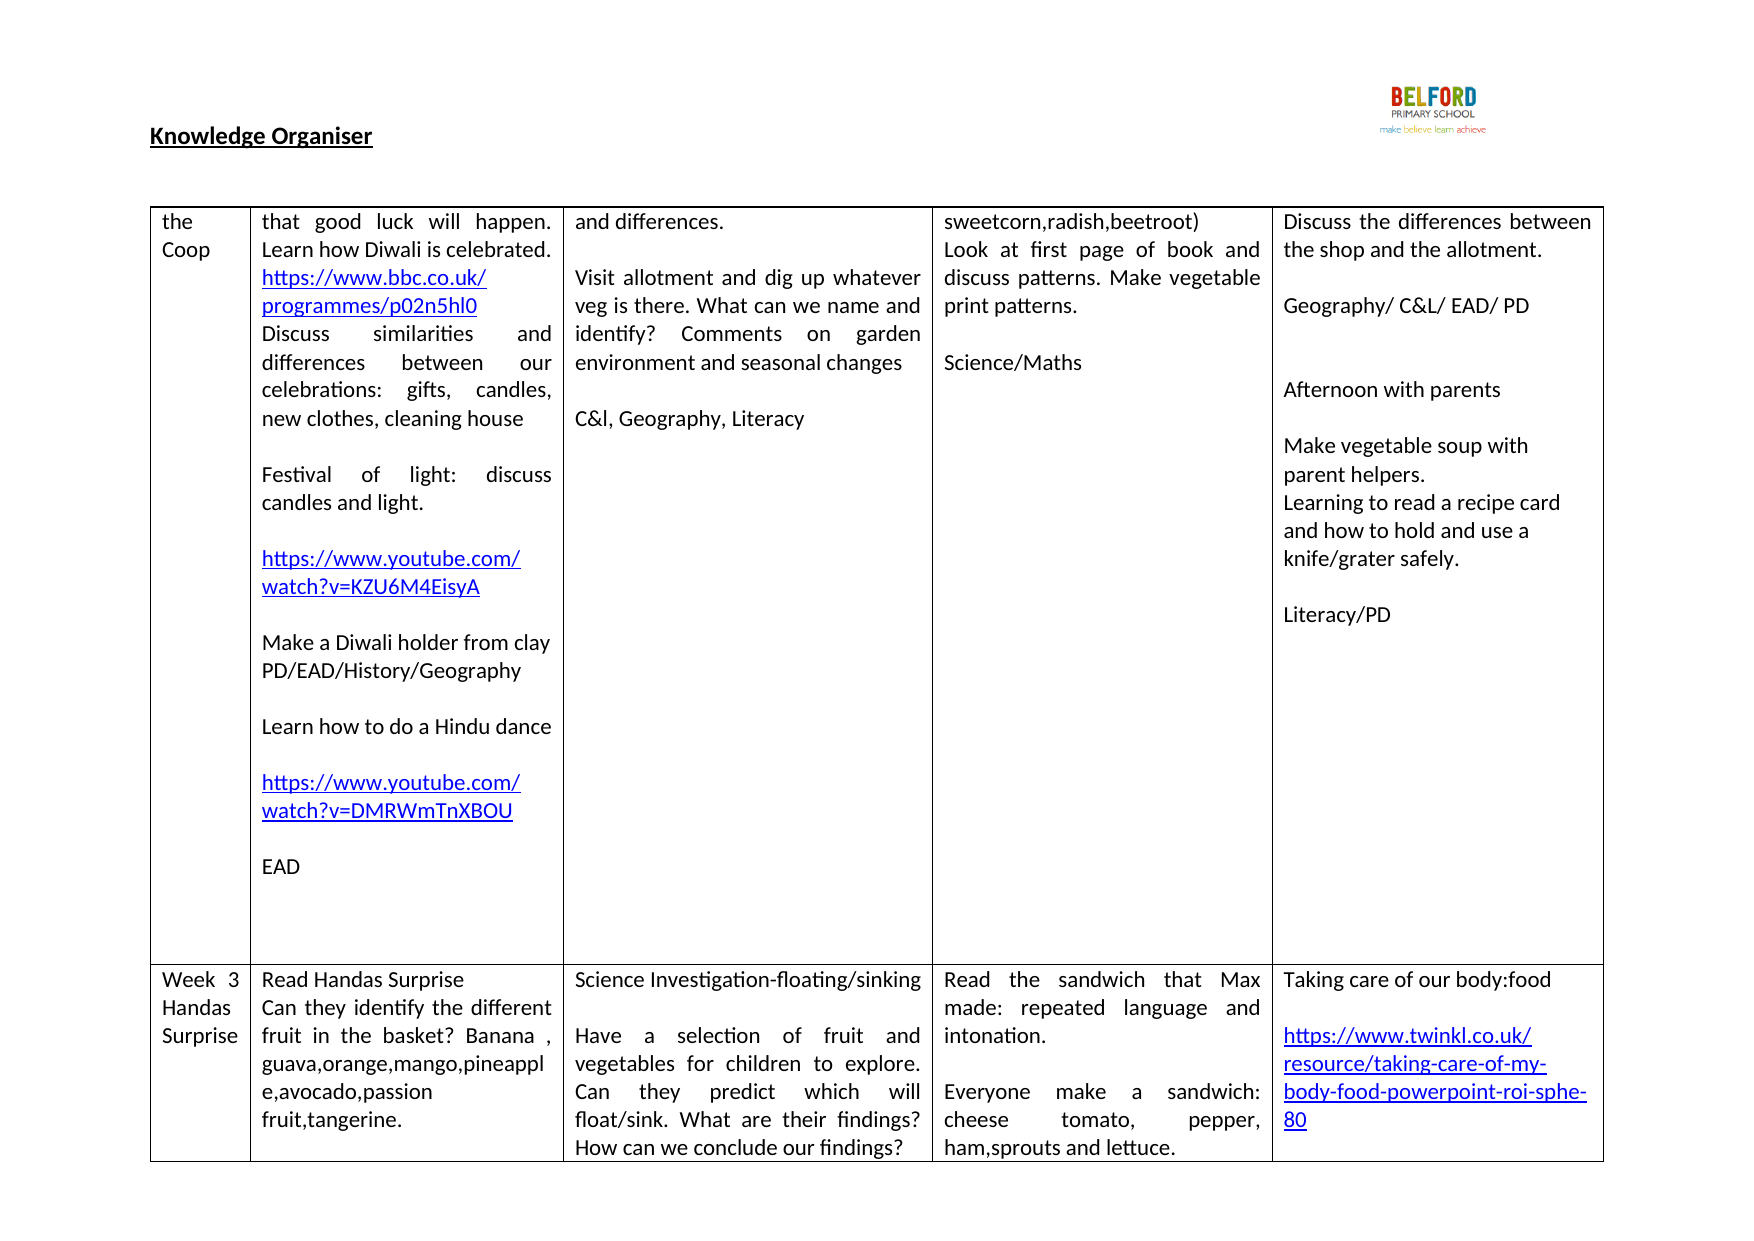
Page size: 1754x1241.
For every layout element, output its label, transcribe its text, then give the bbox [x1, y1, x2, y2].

table_cell Week 3 Handas Surprise [151, 965, 250, 1161]
picture [1367, 73, 1499, 145]
table_cell Week 2 Diwali Olivers vegetables- Trip to the Coop [151, 208, 250, 964]
